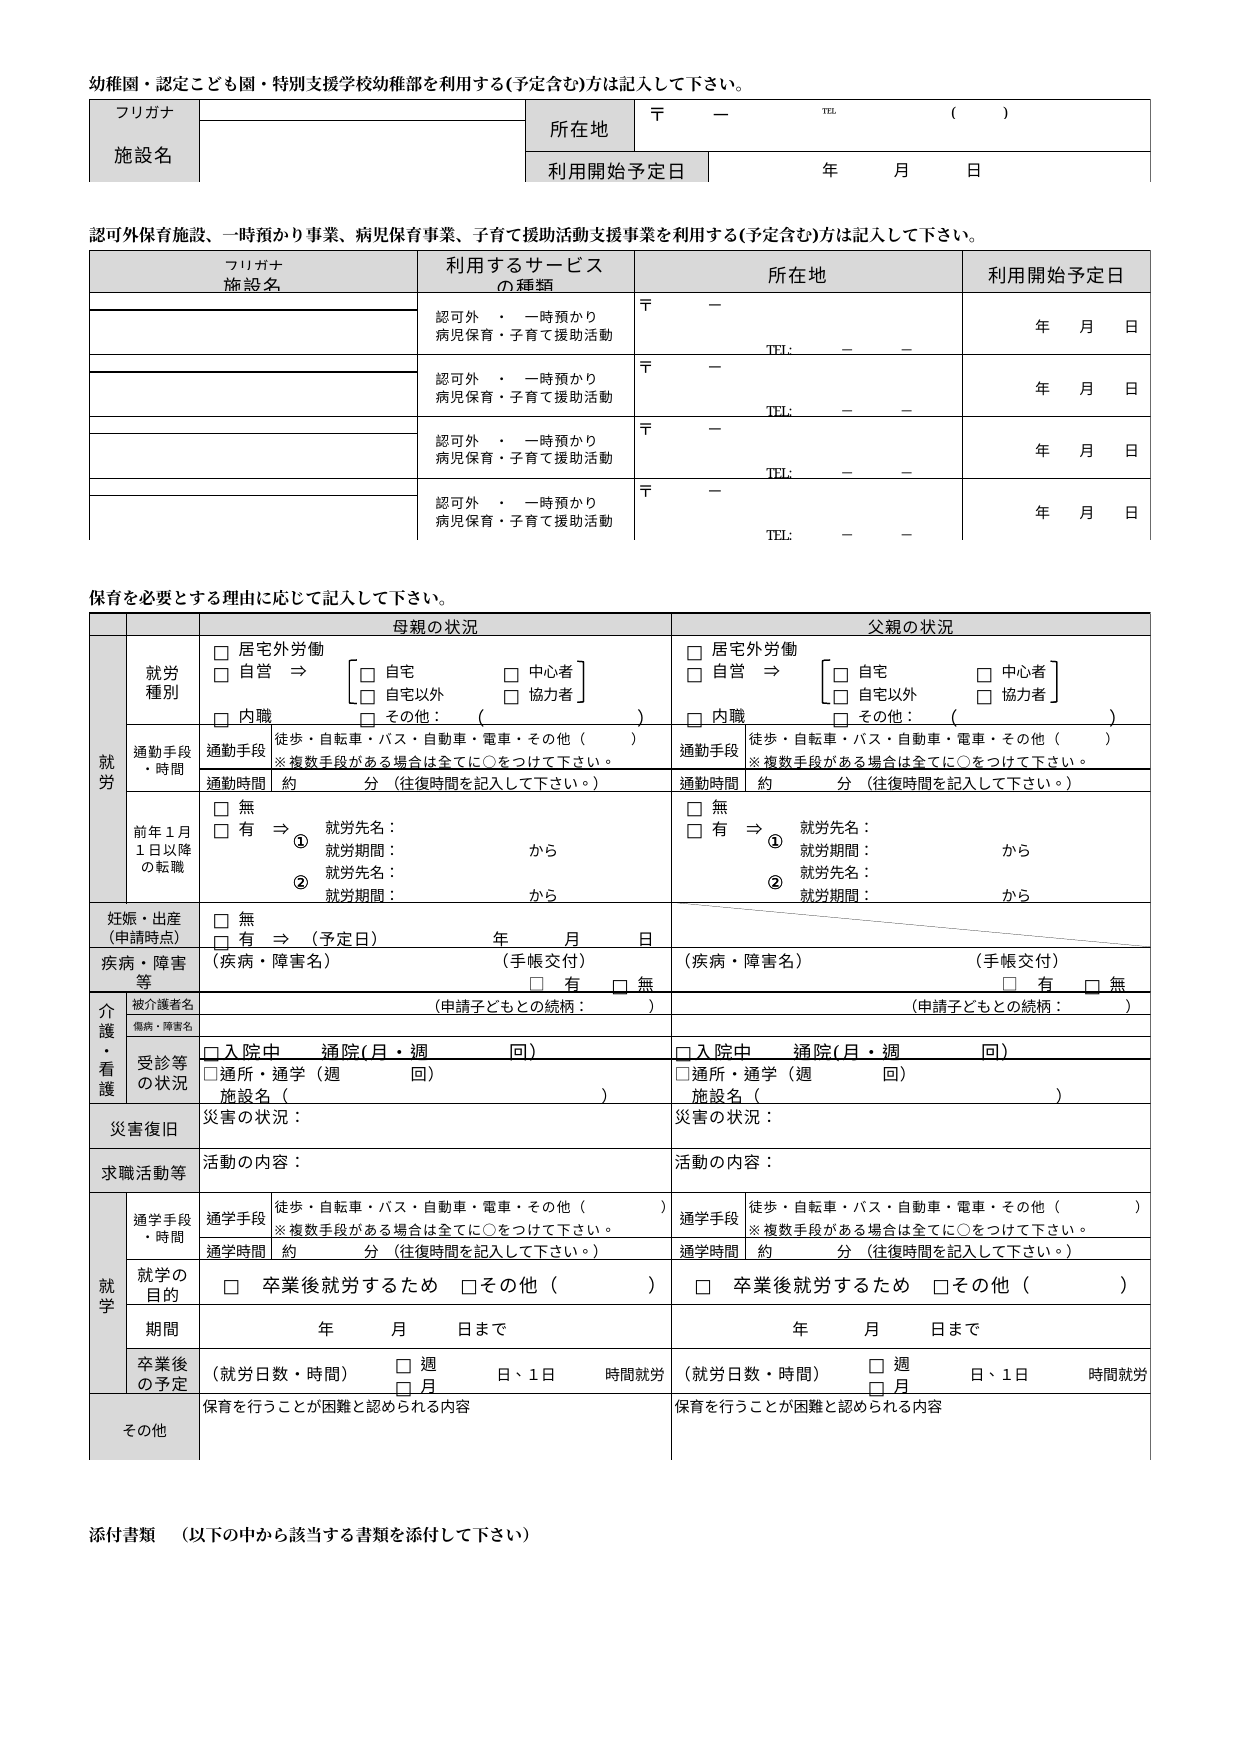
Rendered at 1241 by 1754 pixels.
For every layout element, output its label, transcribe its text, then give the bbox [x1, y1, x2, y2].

text 保育を必要とする理由に応じて記入して下さい。 [89, 582, 1152, 612]
text 添付書類 （以下の中から該当する書類を添付して下さい） [89, 1519, 1152, 1549]
text 幼稚園・認定こども園・特別支援学校幼稚部を利用する(予定含む)方は記入して下さい。 [89, 69, 1152, 99]
text 認可外保育施設、一時預かり事業、病児保育事業、子育て援助活動支援事業を利用する(予定含む)方は記入して下さい。 [89, 220, 1152, 250]
